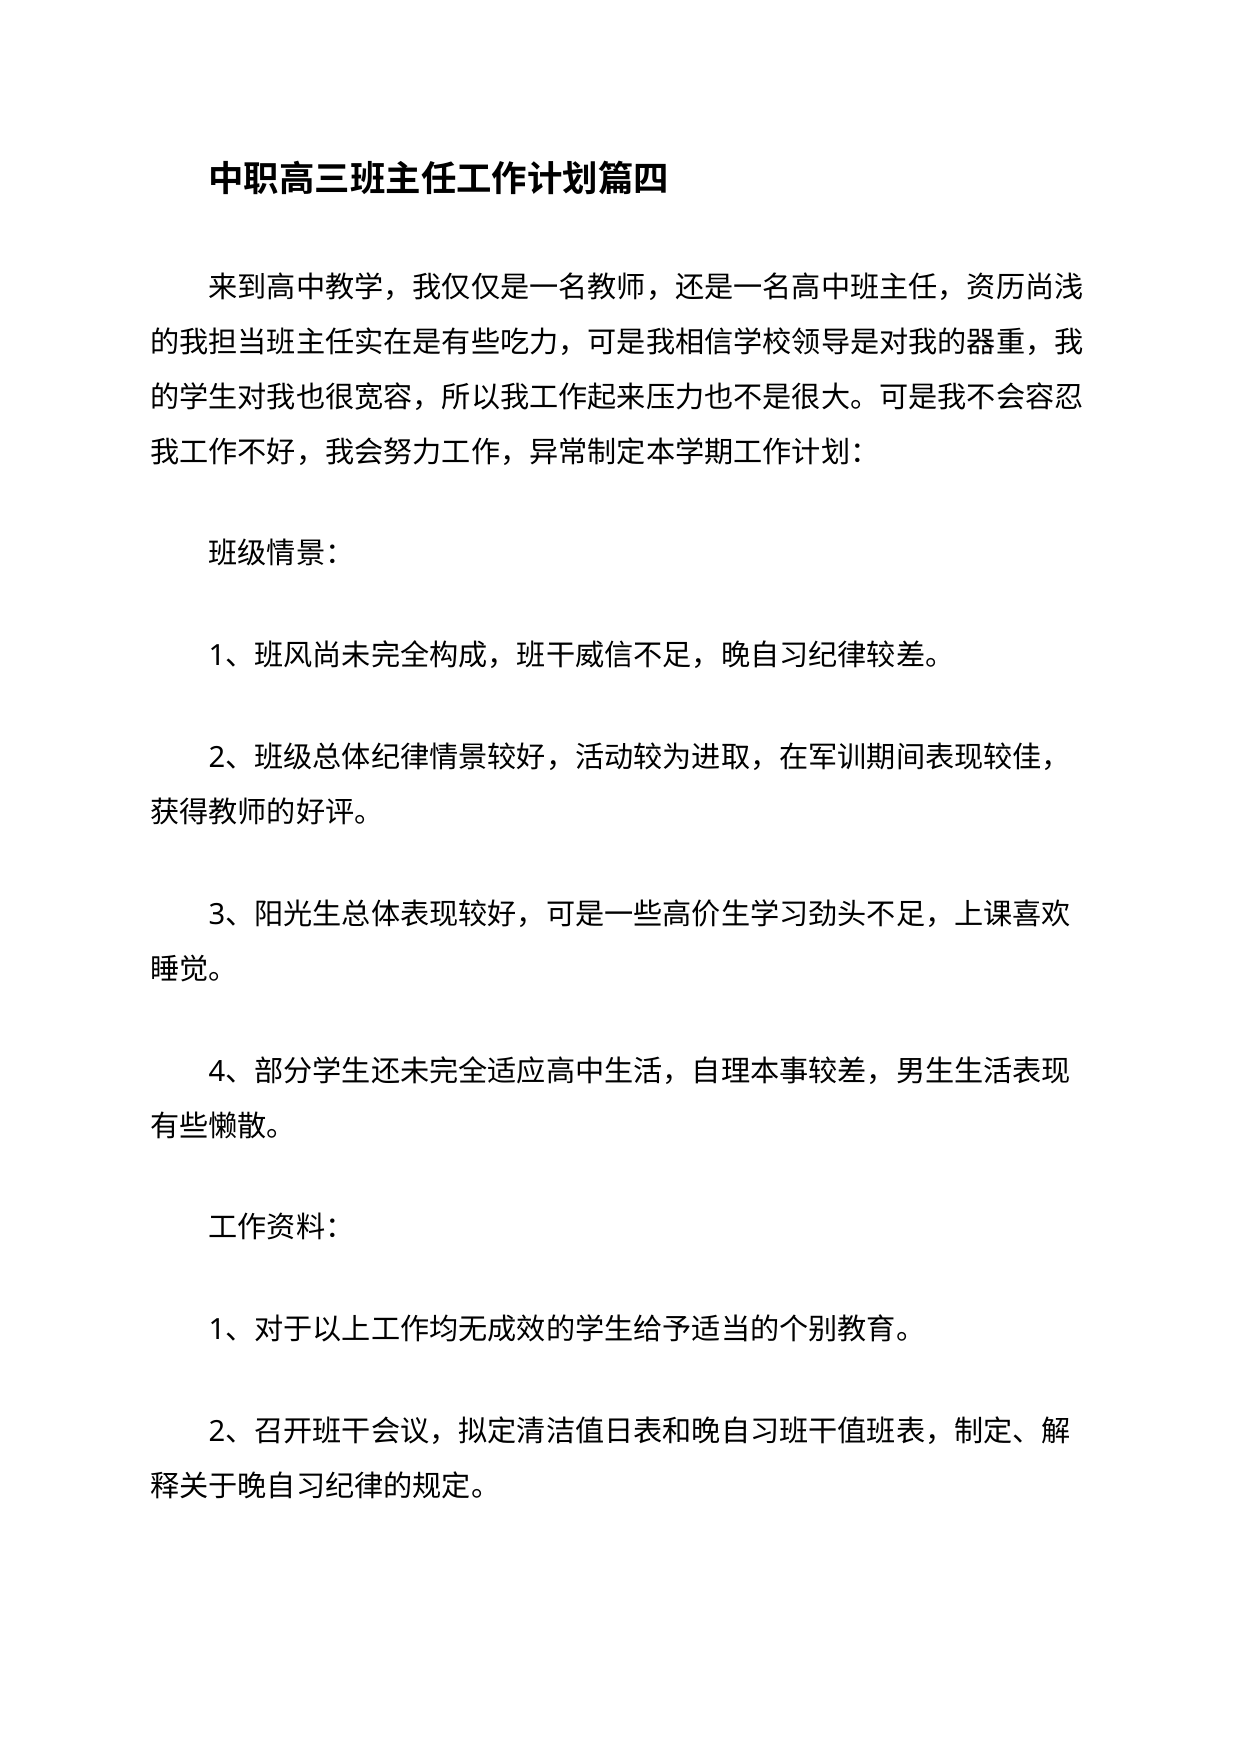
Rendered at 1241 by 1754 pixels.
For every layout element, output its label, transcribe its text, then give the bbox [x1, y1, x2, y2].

text 工作资料： [150, 1204, 1090, 1246]
text 2、召开班干会议，拟定清洁值日表和晚自习班干值班表，制定、解释关于晚自习纪律的规定。 [150, 1408, 1090, 1505]
text 3、阳光生总体表现较好，可是一些高价生学习劲头不足，上课喜欢睡觉。 [150, 890, 1090, 988]
text 1、班风尚未完全构成，班干威信不足，晚自习纪律较差。 [150, 632, 1090, 674]
text 来到高中教学，我仅仅是一名教师，还是一名高中班主任，资历尚浅的我担当班主任实在是有些吃力，可是我相信学校领导是对我的器重，我的学生对我也很宽容，所以我工作起来压力也不是很大。可是我不会容忍我工作不好，我会努力工作，异常制定本学期工作计划： [150, 263, 1090, 470]
text 1、对于以上工作均无成效的学生给予适当的个别教育。 [150, 1306, 1090, 1348]
text 中职高三班主任工作计划篇四 [150, 150, 1090, 201]
text 4、部分学生还未完全适应高中生活，自理本事较差，男生生活表现有些懒散。 [150, 1047, 1090, 1144]
text 2、班级总体纪律情景较好，活动较为进取，在军训期间表现较佳，获得教师的好评。 [150, 734, 1090, 831]
text 班级情景： [150, 530, 1090, 572]
